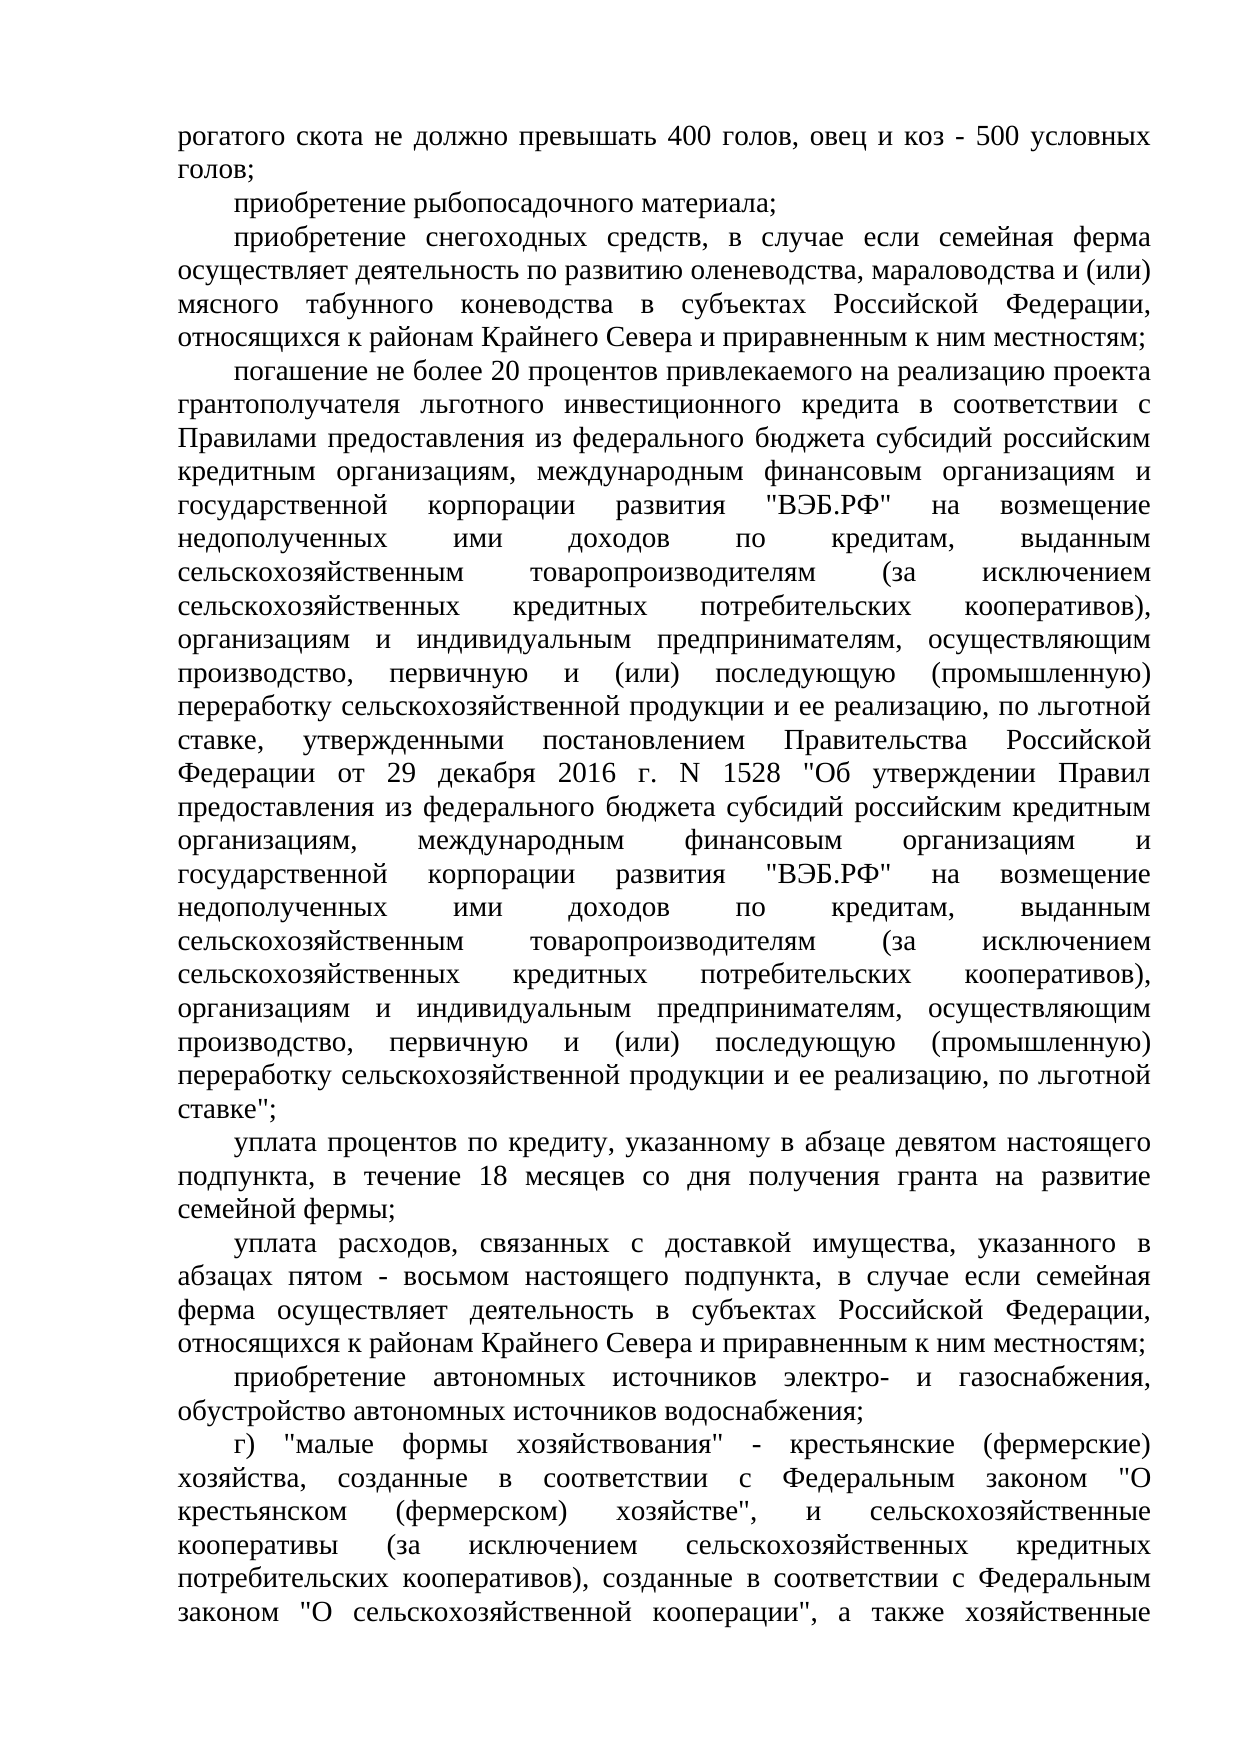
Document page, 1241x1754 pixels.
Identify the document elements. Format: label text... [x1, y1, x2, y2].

text приобретение снегоходных средств, в случае если семейная ферма осуществляет деятельность по развитию оленеводства, мараловодства и (или) мясного табунного коневодства в субъектах Российской Федерации, относящихся к районам Крайнего Севера и приравненным к ним местностям; [177, 219, 1152, 353]
text уплата процентов по кредиту, указанному в абзаце девятом настоящего подпункта, в течение 18 месяцев со дня получения гранта на развитие семейной фермы; [177, 1124, 1152, 1225]
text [177, 118, 1152, 185]
text приобретение автономных источников электро- и газоснабжения, обустройство автономных источников водоснабжения; [177, 1359, 1152, 1426]
text приобретение рыбопосадочного материала; [177, 185, 1152, 219]
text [177, 1426, 1152, 1627]
text погашение не более 20 процентов привлекаемого на реализацию проекта грантополучателя льготного инвестиционного кредита в соответствии с Правилами предоставления из федерального бюджета субсидий российским кредитным организациям, международным финансовым организациям и государственной корпорации развития "ВЭБ.РФ" на возмещение недополученных ими доходов по кредитам, выданным сельскохозяйственным товаропроизводителям (за исключением сельскохозяйственных кредитных потребительских кооперативов), организациям и индивидуальным предпринимателям, осуществляющим производство, первичную и (или) последующую (промышленную) переработку сельскохозяйственной продукции и ее реализацию, по льготной ставке, утвержденными постановлением Правительства Российской Федерации от 29 декабря 2016 г. N 1528 "Об утверждении Правил предоставления из федерального бюджета субсидий российским кредитным организациям, международным финансовым организациям и государственной корпорации развития "ВЭБ.РФ" на возмещение недополученных ими доходов по кредитам, выданным сельскохозяйственным товаропроизводителям (за исключением сельскохозяйственных кредитных потребительских кооперативов), организациям и индивидуальным предпринимателям, осуществляющим производство, первичную и (или) последующую (промышленную) переработку сельскохозяйственной продукции и ее реализацию, по льготной ставке"; [177, 353, 1152, 1124]
text уплата расходов, связанных с доставкой имущества, указанного в абзацах пятом - восьмом настоящего подпункта, в случае если семейная ферма осуществляет деятельность в субъектах Российской Федерации, относящихся к районам Крайнего Севера и приравненным к ним местностям; [177, 1225, 1152, 1359]
